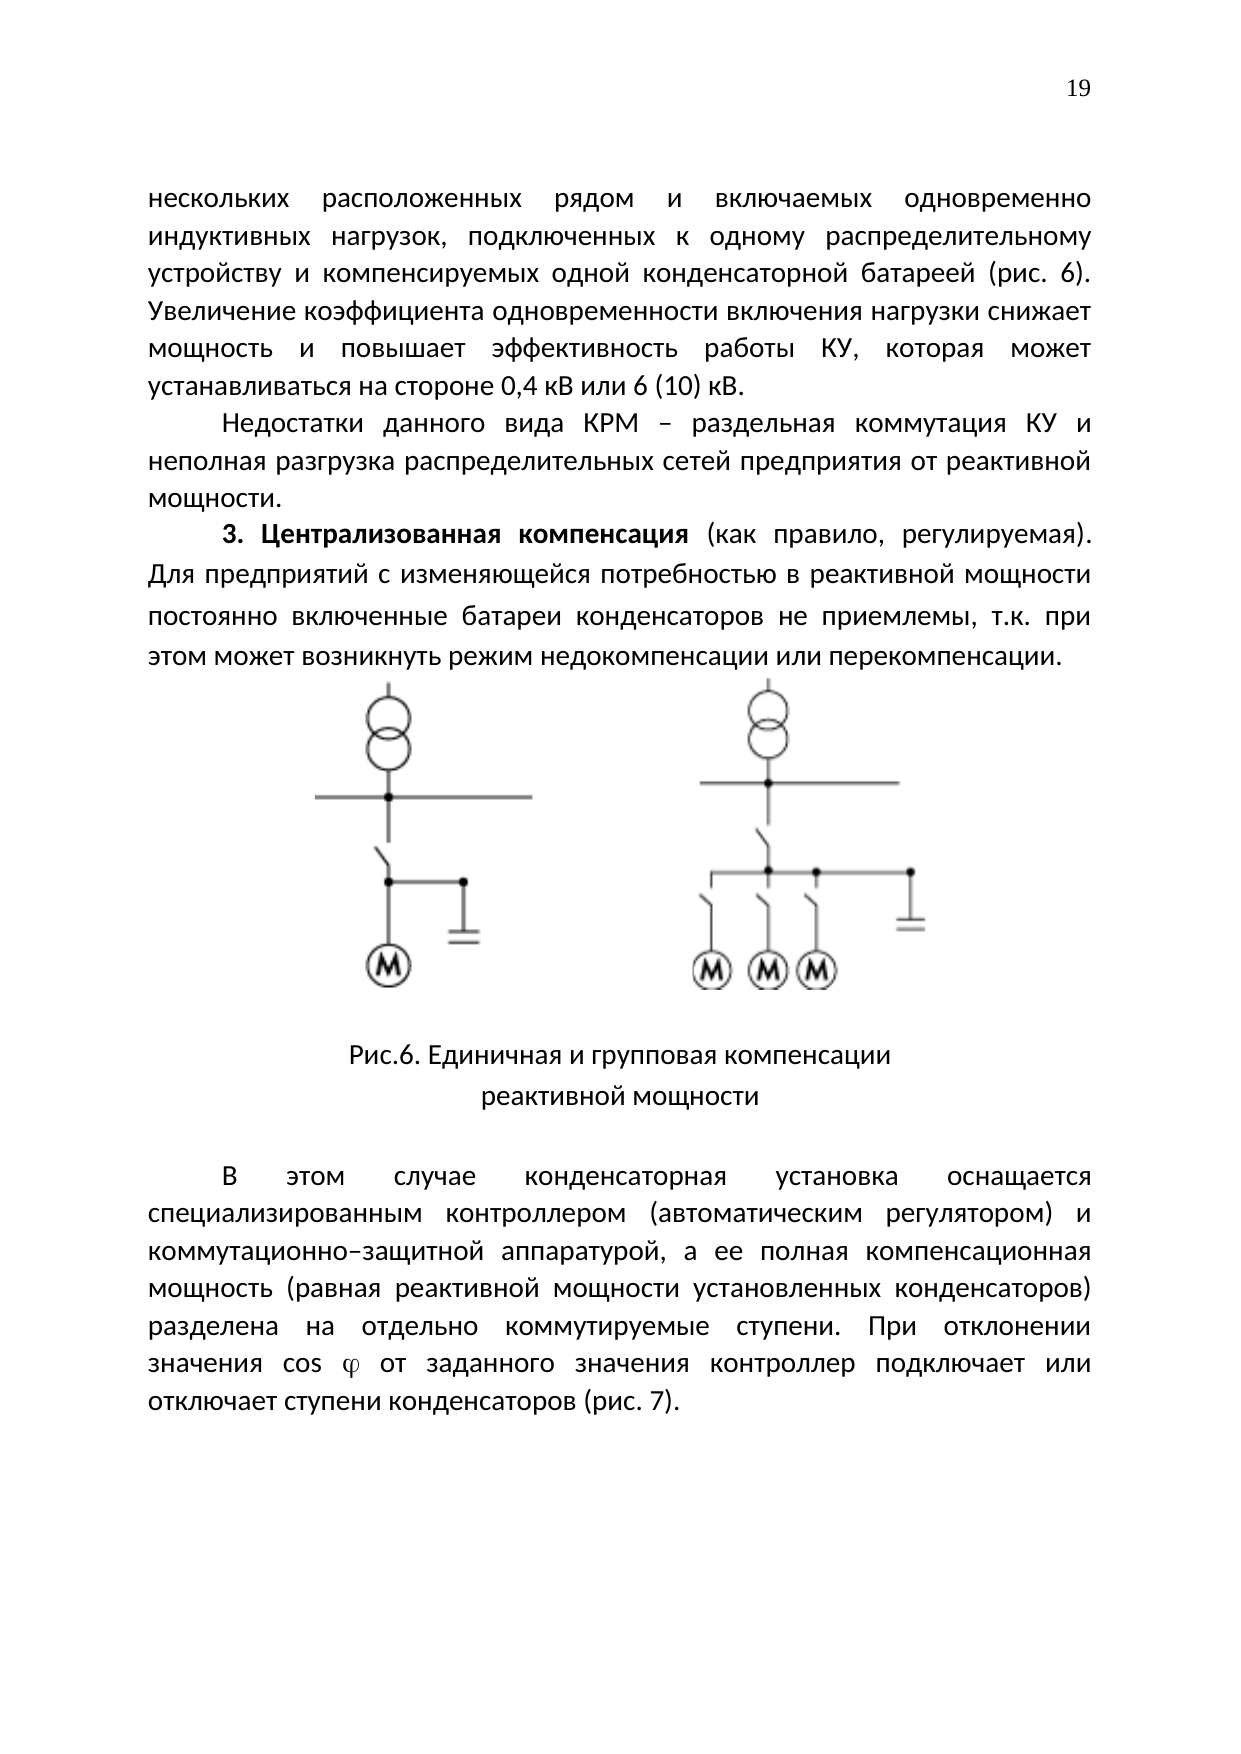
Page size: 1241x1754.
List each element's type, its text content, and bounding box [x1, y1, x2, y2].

text Рис.6. Единичная и групповая компенсации [148, 1036, 1092, 1071]
picture [314, 680, 535, 990]
text реактивной мощности [148, 1077, 1092, 1112]
text 3. Централизованная компенсация (как правило, регулируемая). Для предприятий с изменяющейся потребностью в реактивной мощности постоянно включенные батареи конденсаторов не приемлемы, т.к. при этом может возникнуть режим недокомпенсации или перекомпенсации. [148, 515, 1092, 673]
text Недостатки данного вида КРМ – раздельная коммутация КУ и неполная разгрузка распределительных сетей предприятия от реактивной мощности. [148, 402, 1092, 515]
text В этом случае конденсаторная установка оснащается специализированным контроллером (автоматическим регулятором) и коммутационно–защитной аппаратурой, а ее полная компенсационная мощность (равная реактивной мощности установленных конденсаторов) разделена на отдельно коммутируемые ступени. При отклонении значения сos от заданного значения контроллер подключает или отключает ступени конденсаторов (рис. 7). [148, 1155, 1092, 1418]
picture [692, 678, 926, 990]
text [148, 177, 1092, 402]
